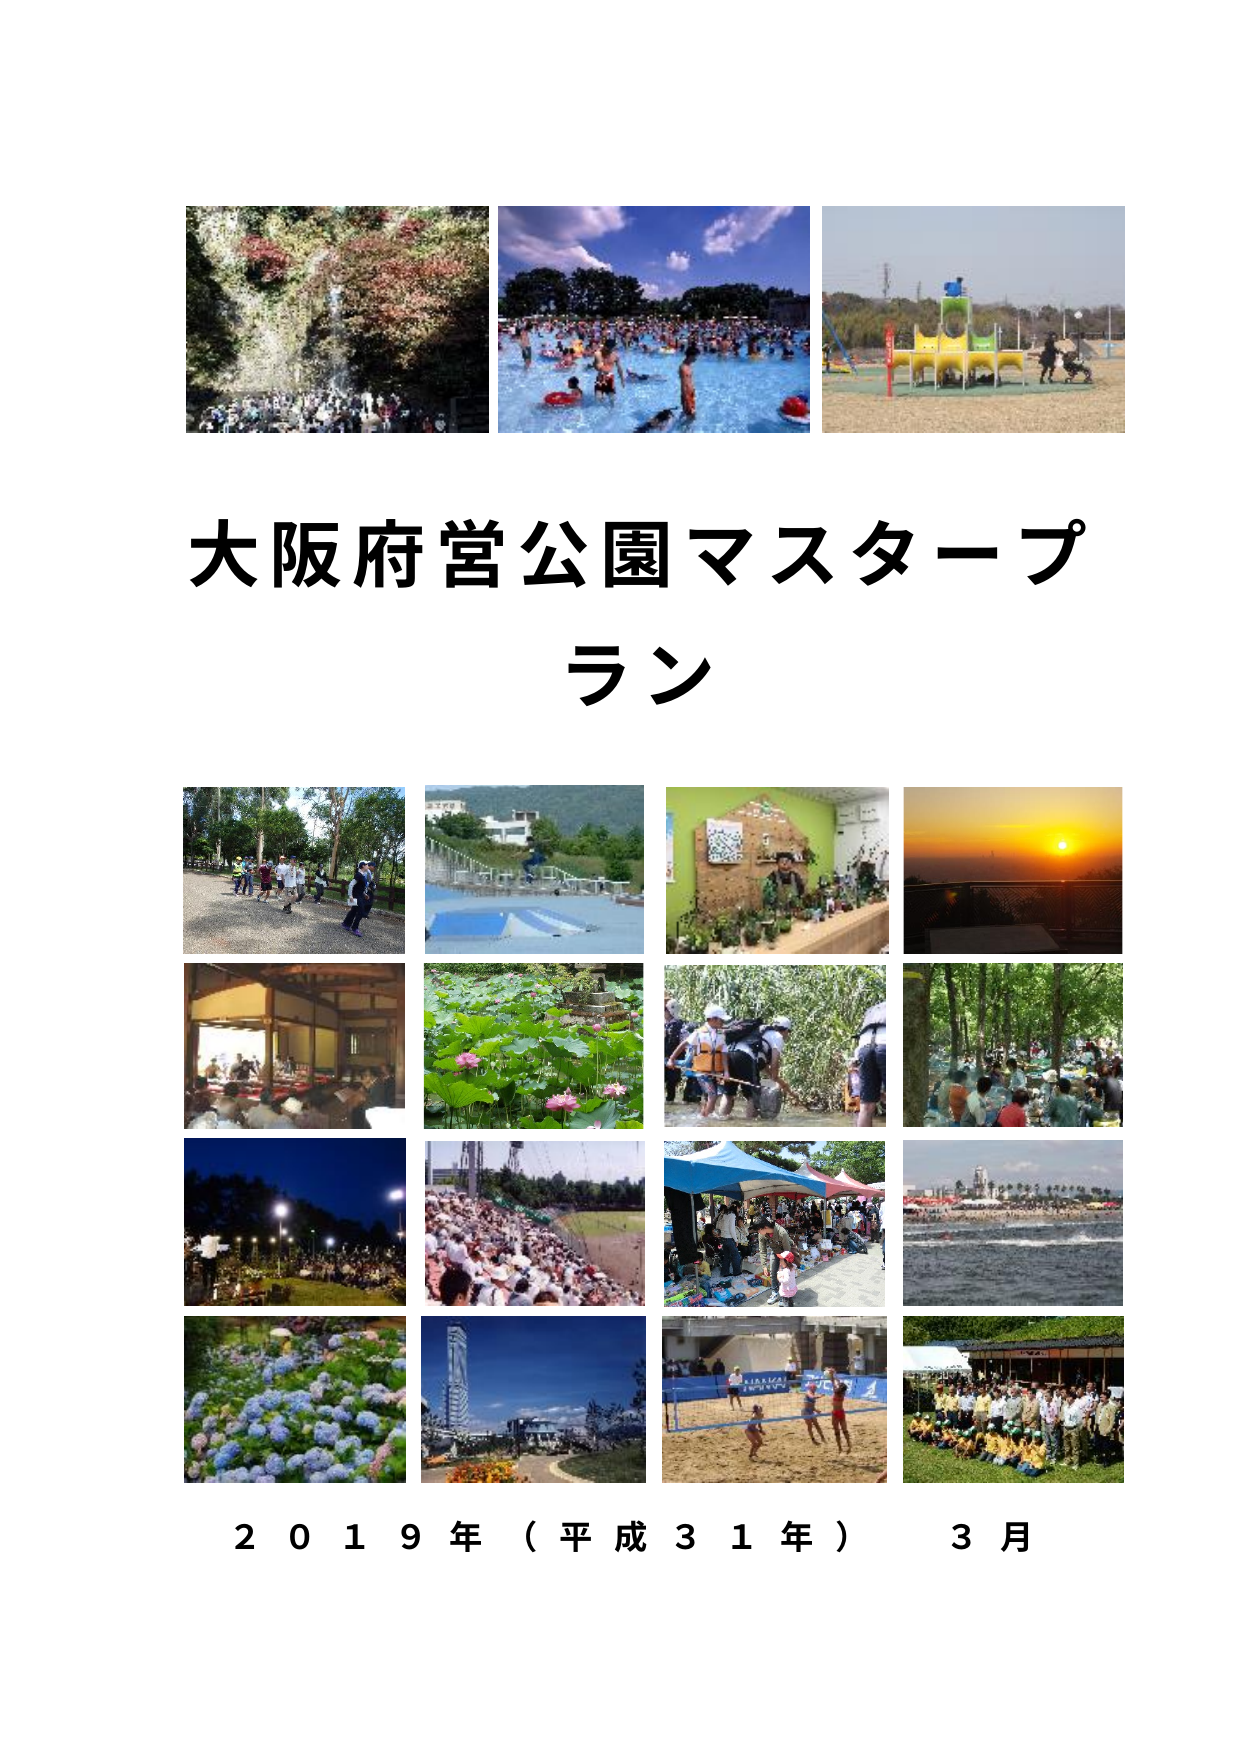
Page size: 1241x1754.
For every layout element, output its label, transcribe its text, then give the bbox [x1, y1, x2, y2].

picture [662, 1316, 887, 1483]
picture [903, 1316, 1124, 1483]
picture [423, 963, 644, 1129]
picture [498, 206, 810, 433]
picture [421, 1316, 646, 1483]
picture [184, 1138, 406, 1306]
picture [184, 1316, 406, 1483]
text 大阪府営公園マスタープラン [187, 490, 1098, 731]
picture [664, 1141, 885, 1307]
picture [425, 1141, 645, 1306]
picture [903, 787, 1123, 954]
picture [425, 785, 644, 954]
picture [186, 206, 489, 433]
picture [822, 206, 1125, 433]
picture [666, 787, 889, 954]
picture [903, 963, 1123, 1127]
text ２０１９年（平成３１年） ３月 [187, 1495, 1098, 1575]
picture [184, 963, 405, 1129]
picture [183, 787, 405, 954]
picture [664, 965, 886, 1127]
picture [903, 1140, 1123, 1306]
